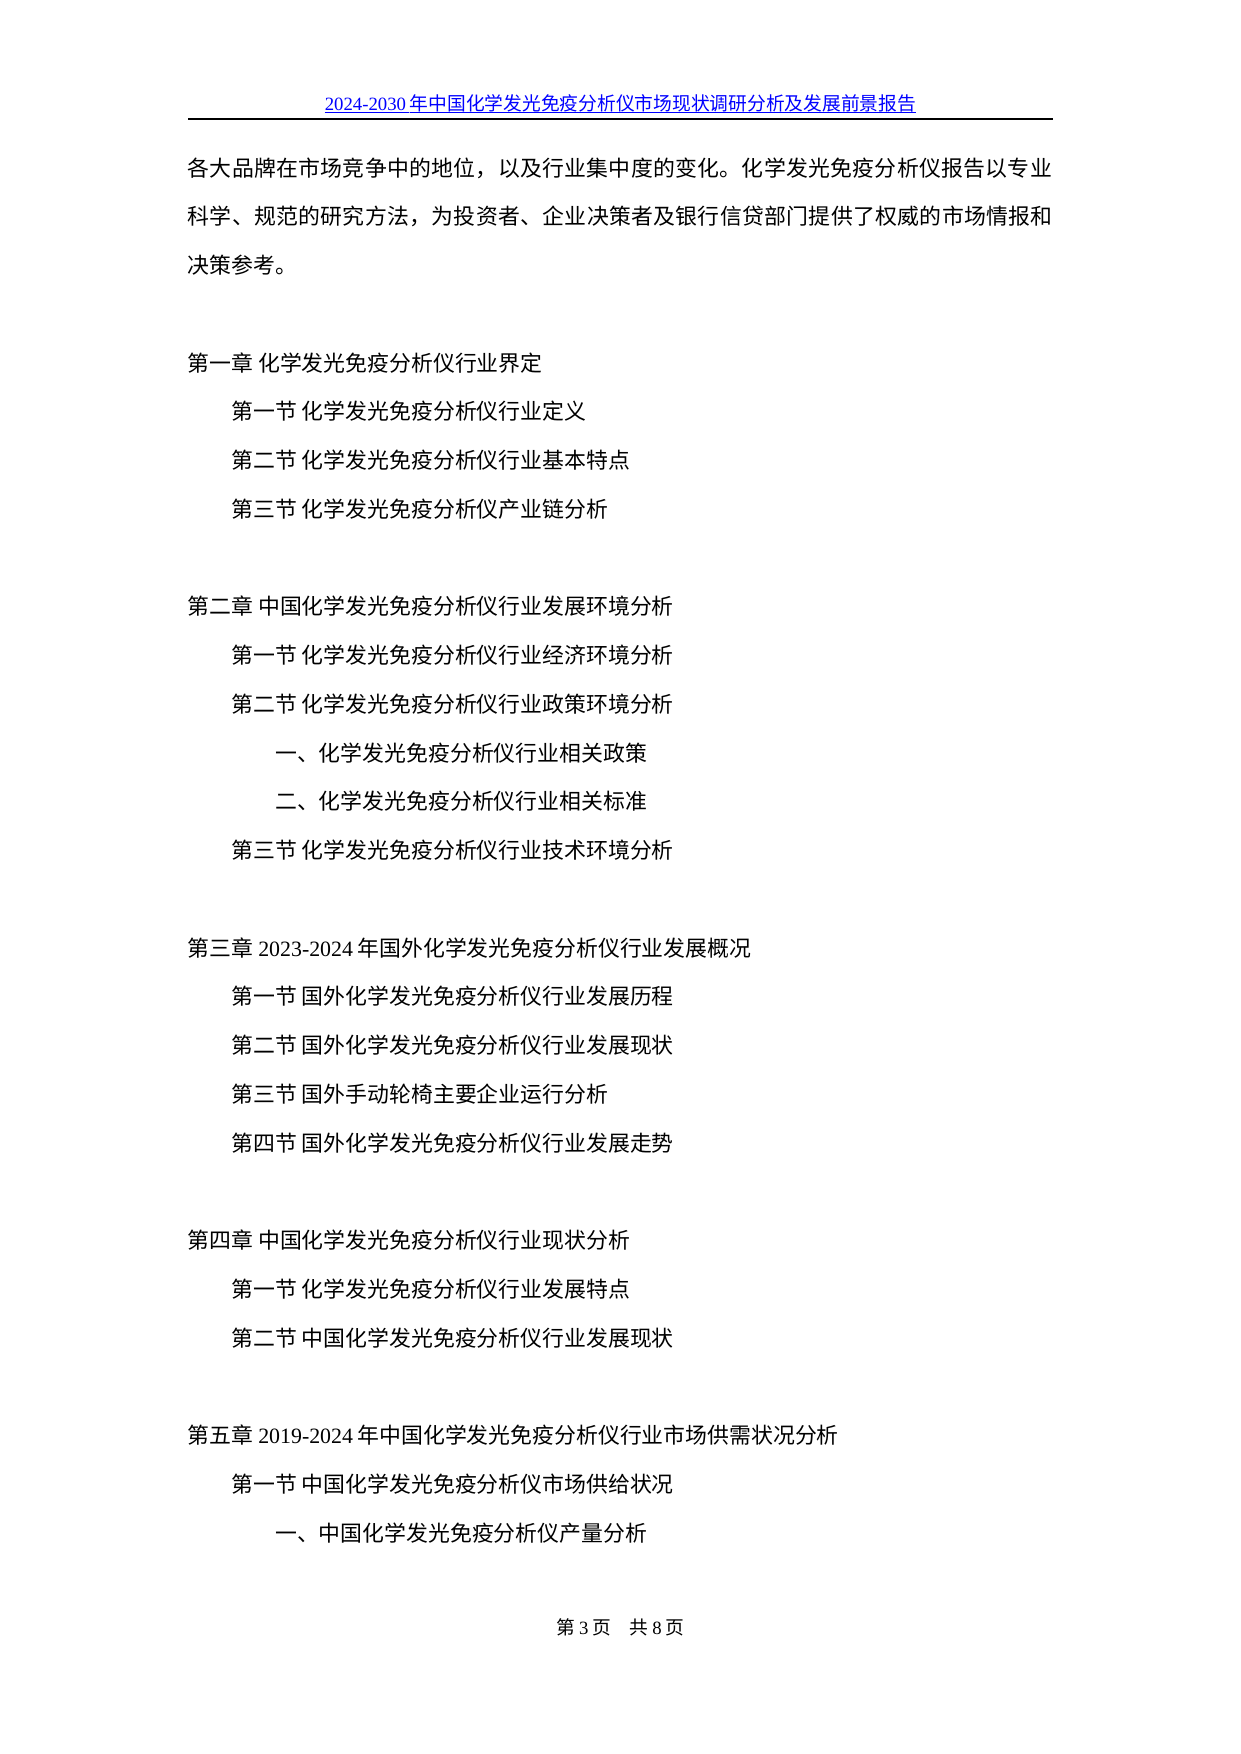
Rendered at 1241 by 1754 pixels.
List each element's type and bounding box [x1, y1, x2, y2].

text [187, 150, 1053, 1548]
